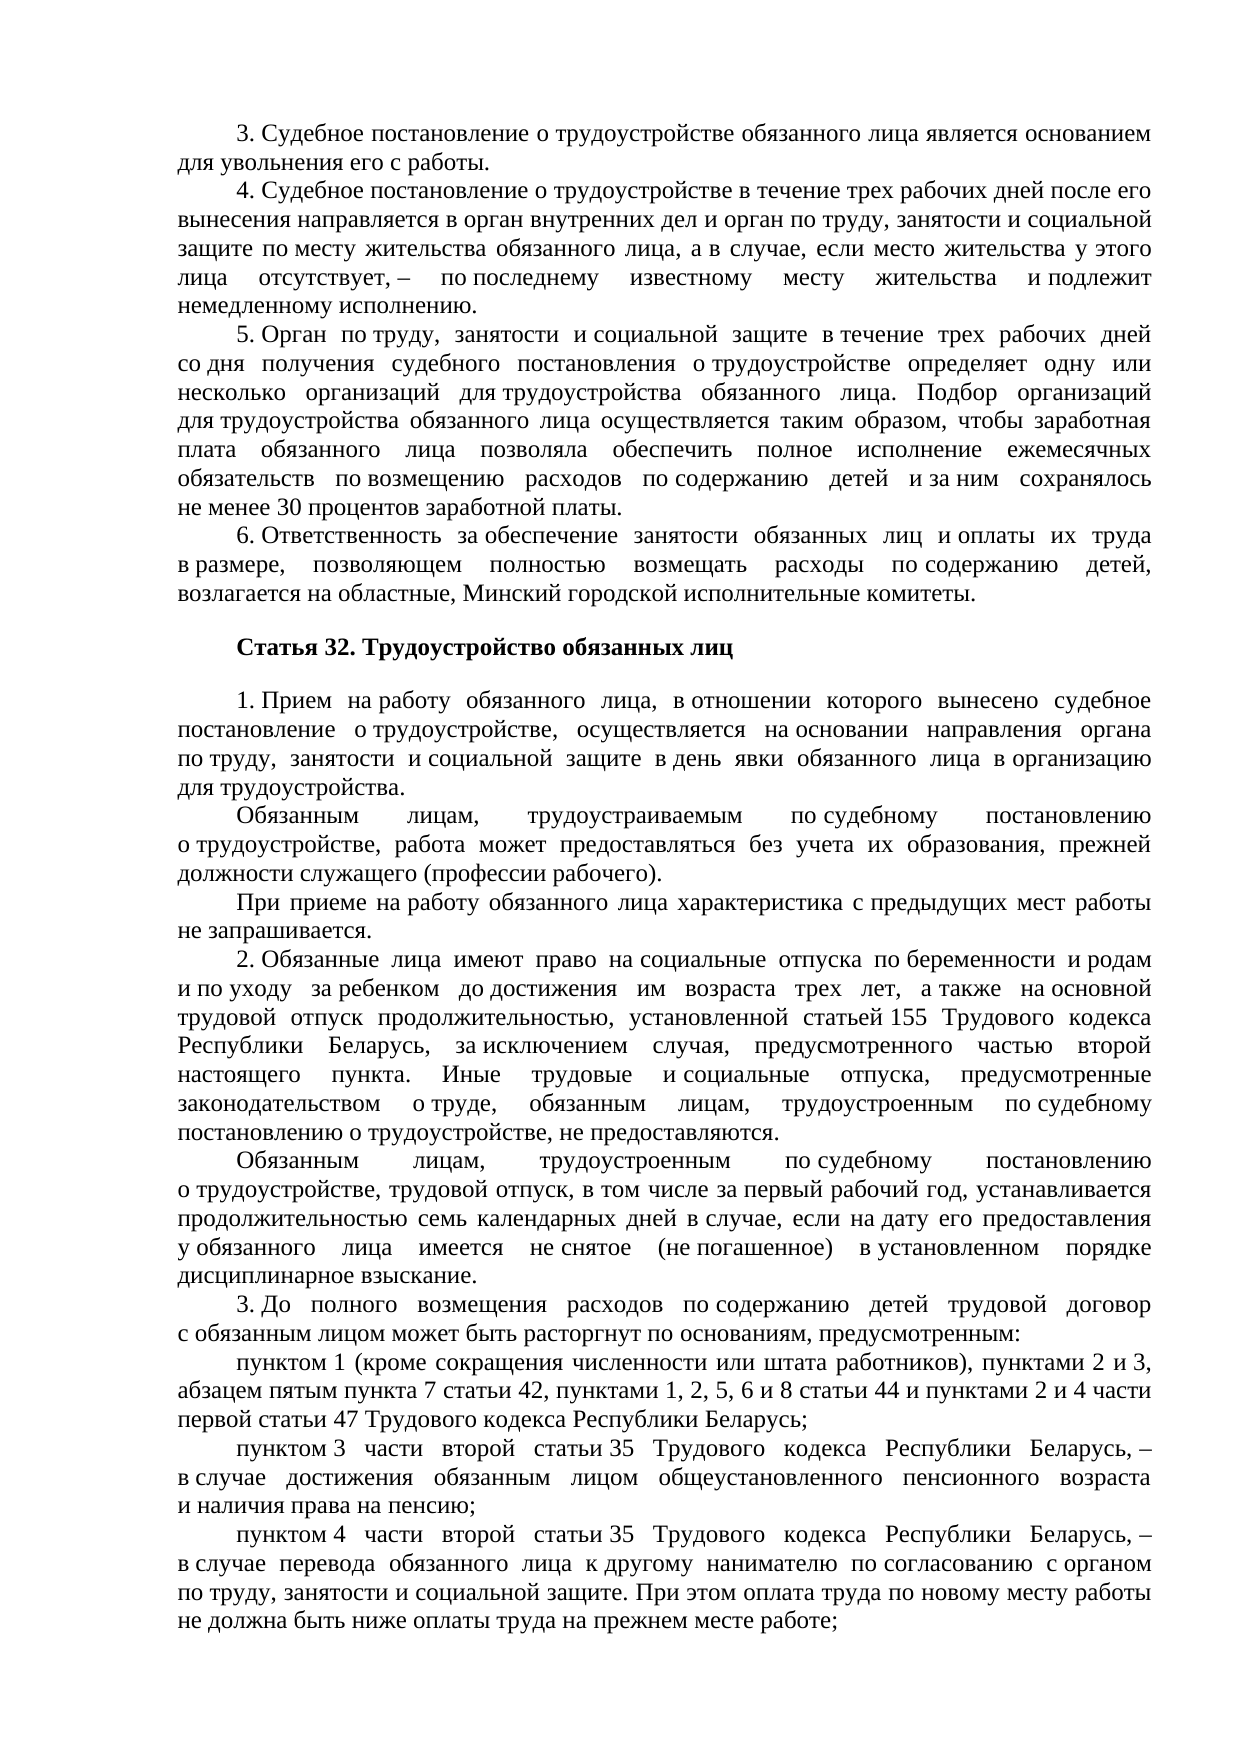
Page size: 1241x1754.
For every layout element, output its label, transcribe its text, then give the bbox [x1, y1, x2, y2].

text Статья 32. Трудоустройство обязанных лиц [236, 632, 1152, 661]
text 6. Ответственность за обеспечение занятости обязанных лиц и оплаты их труда в размере, позволяющем полностью возмещать расходы по содержанию детей, возлагается на областные, Минский городской исполнительные комитеты. [177, 521, 1152, 607]
text пунктом 4 части второй статьи 35 Трудового кодекса Республики Беларусь, – в случае перевода обязанного лица к другому нанимателю по согласованию с органом по труду, занятости и социальной защите. При этом оплата труда по новому месту работы не должна быть ниже оплаты труда на прежнем месте работе; [177, 1519, 1152, 1634]
text При приеме на работу обязанного лица характеристика с предыдущих мест работы не запрашивается. [177, 887, 1152, 944]
text 5. Орган по труду, занятости и социальной защите в течение трех рабочих дней со дня получения судебного постановления о трудоустройстве определяет одну или несколько организаций для трудоустройства обязанного лица. Подбор организаций для трудоустройства обязанного лица осуществляется таким образом, чтобы заработная плата обязанного лица позволяла обеспечить полное исполнение ежемесячных обязательств по возмещению расходов по содержанию детей и за ним сохранялось не менее 30 процентов заработной платы. [177, 319, 1152, 521]
text Обязанным лицам, трудоустроенным по судебному постановлению о трудоустройстве, трудовой отпуск, в том числе за первый рабочий год, устанавливается продолжительностью семь календарных дней в случае, если на дату его предоставления у обязанного лица имеется не снятое (не погашенное) в установленном порядке дисциплинарное взыскание. [177, 1146, 1152, 1289]
text пунктом 3 части второй статьи 35 Трудового кодекса Республики Беларусь, – в случае достижения обязанным лицом общеустановленного пенсионного возраста и наличия права на пенсию; [177, 1433, 1152, 1519]
text Обязанным лицам, трудоустраиваемым по судебному постановлению о трудоустройстве, работа может предоставляться без учета их образования, прежней должности служащего (профессии рабочего). [177, 801, 1152, 887]
text 4. Судебное постановление о трудоустройстве в течение трех рабочих дней после его вынесения направляется в орган внутренних дел и орган по труду, занятости и социальной защите по месту жительства обязанного лица, а в случае, если место жительства у этого лица отсутствует, – по последнему известному месту жительства и подлежит немедленному исполнению. [177, 176, 1152, 319]
text 2. Обязанные лица имеют право на социальные отпуска по беременности и родам и по уходу за ребенком до достижения им возраста трех лет, а также на основной трудовой отпуск продолжительностью, установленной статьей 155 Трудового кодекса Республики Беларусь, за исключением случая, предусмотренного частью второй настоящего пункта. Иные трудовые и социальные отпуска, предусмотренные законодательством о труде, обязанным лицам, трудоустроенным по судебному постановлению о трудоустройстве, не предоставляются. [177, 944, 1152, 1146]
text 3. Судебное постановление о трудоустройстве обязанного лица является основанием для увольнения его с работы. [177, 118, 1152, 176]
text 1. Прием на работу обязанного лица, в отношении которого вынесено судебное постановление о трудоустройстве, осуществляется на основании направления органа по труду, занятости и социальной защите в день явки обязанного лица в организацию для трудоустройства. [177, 686, 1152, 801]
text пунктом 1 (кроме сокращения численности или штата работников), пунктами 2 и 3, абзацем пятым пункта 7 статьи 42, пунктами 1, 2, 5, 6 и 8 статьи 44 и пунктами 2 и 4 части первой статьи 47 Трудового кодекса Республики Беларусь; [177, 1347, 1152, 1433]
text 3. До полного возмещения расходов по содержанию детей трудовой договор с обязанным лицом может быть расторгнут по основаниям, предусмотренным: [177, 1289, 1152, 1347]
